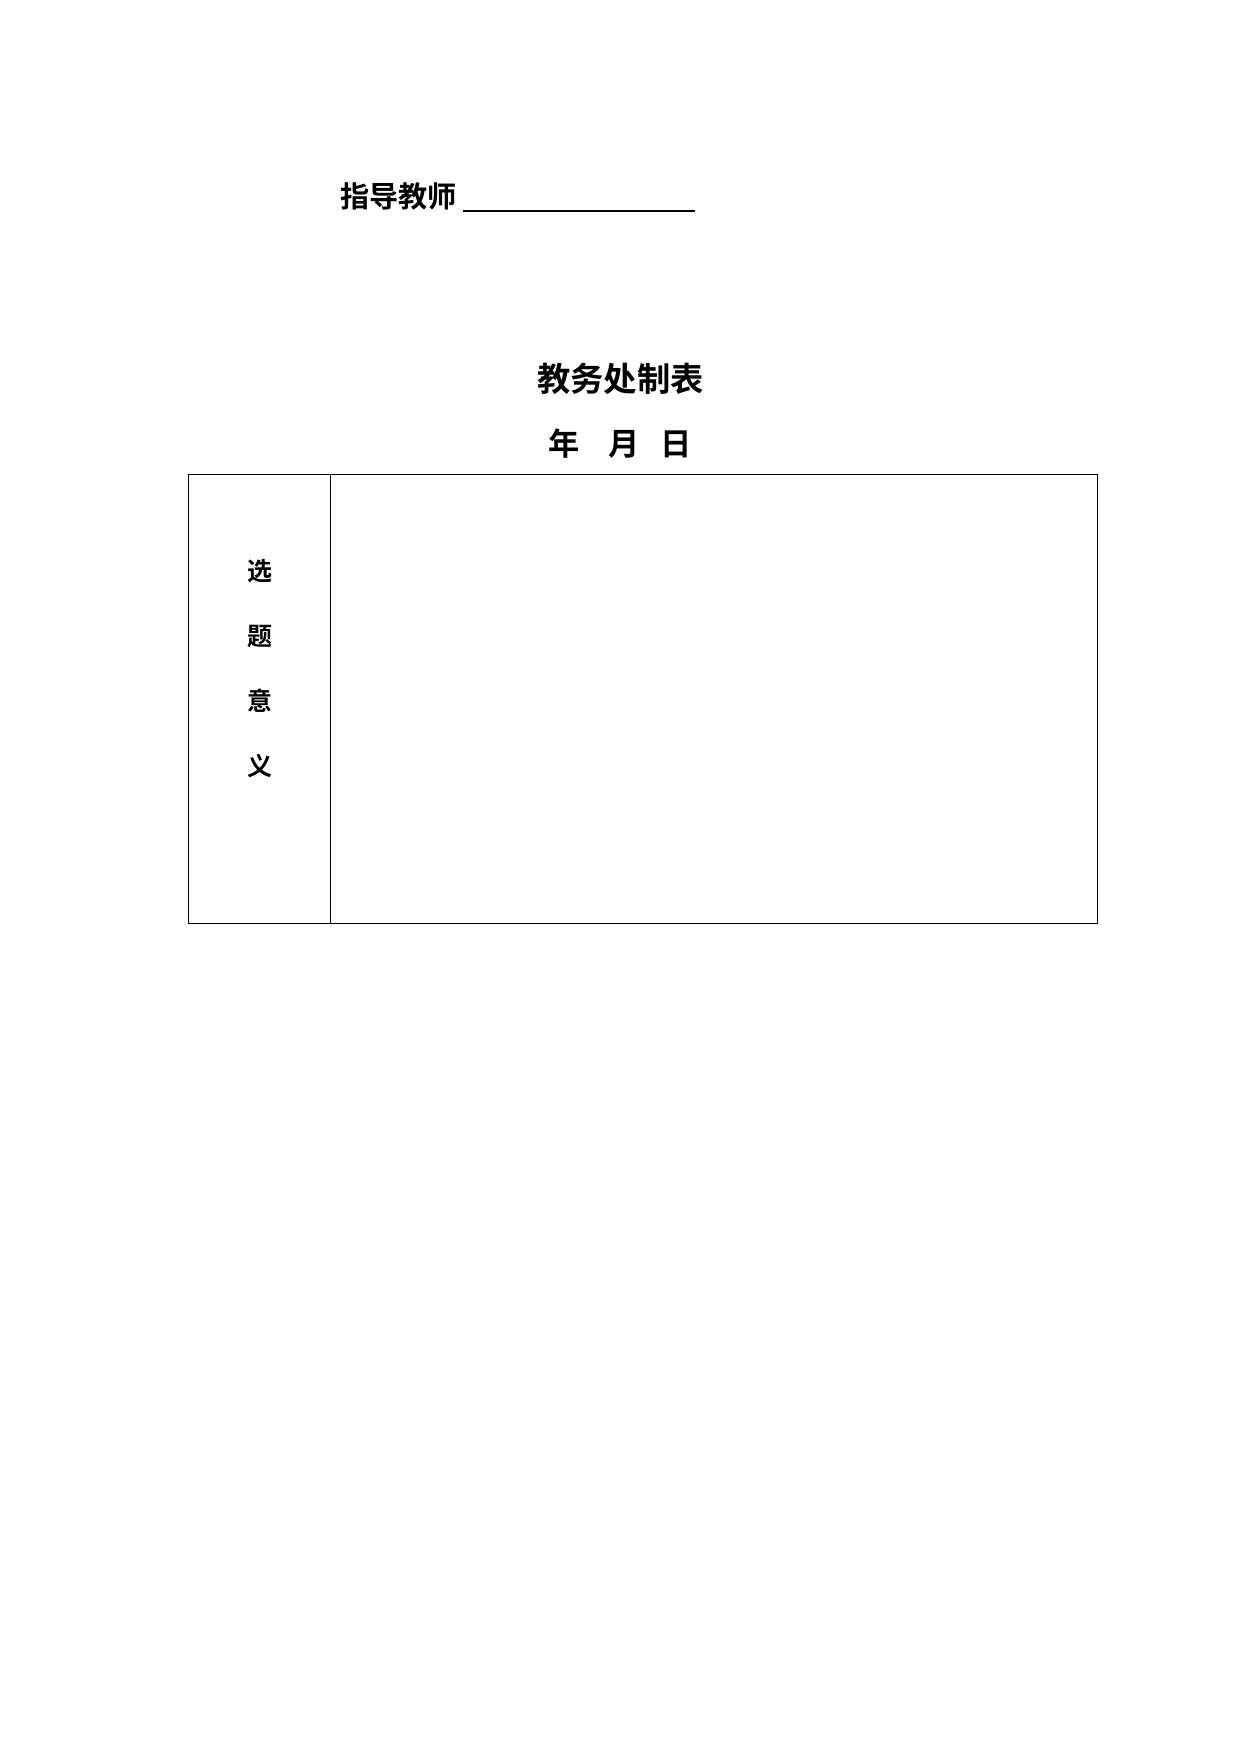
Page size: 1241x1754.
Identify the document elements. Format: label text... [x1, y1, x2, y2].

table_header [331, 475, 1097, 923]
text 指导教师 [281, 162, 1053, 227]
table_header 选 题 意 义 [189, 475, 330, 923]
text 教务处制表 [187, 344, 1053, 409]
text 年 月 日 [187, 409, 1053, 474]
